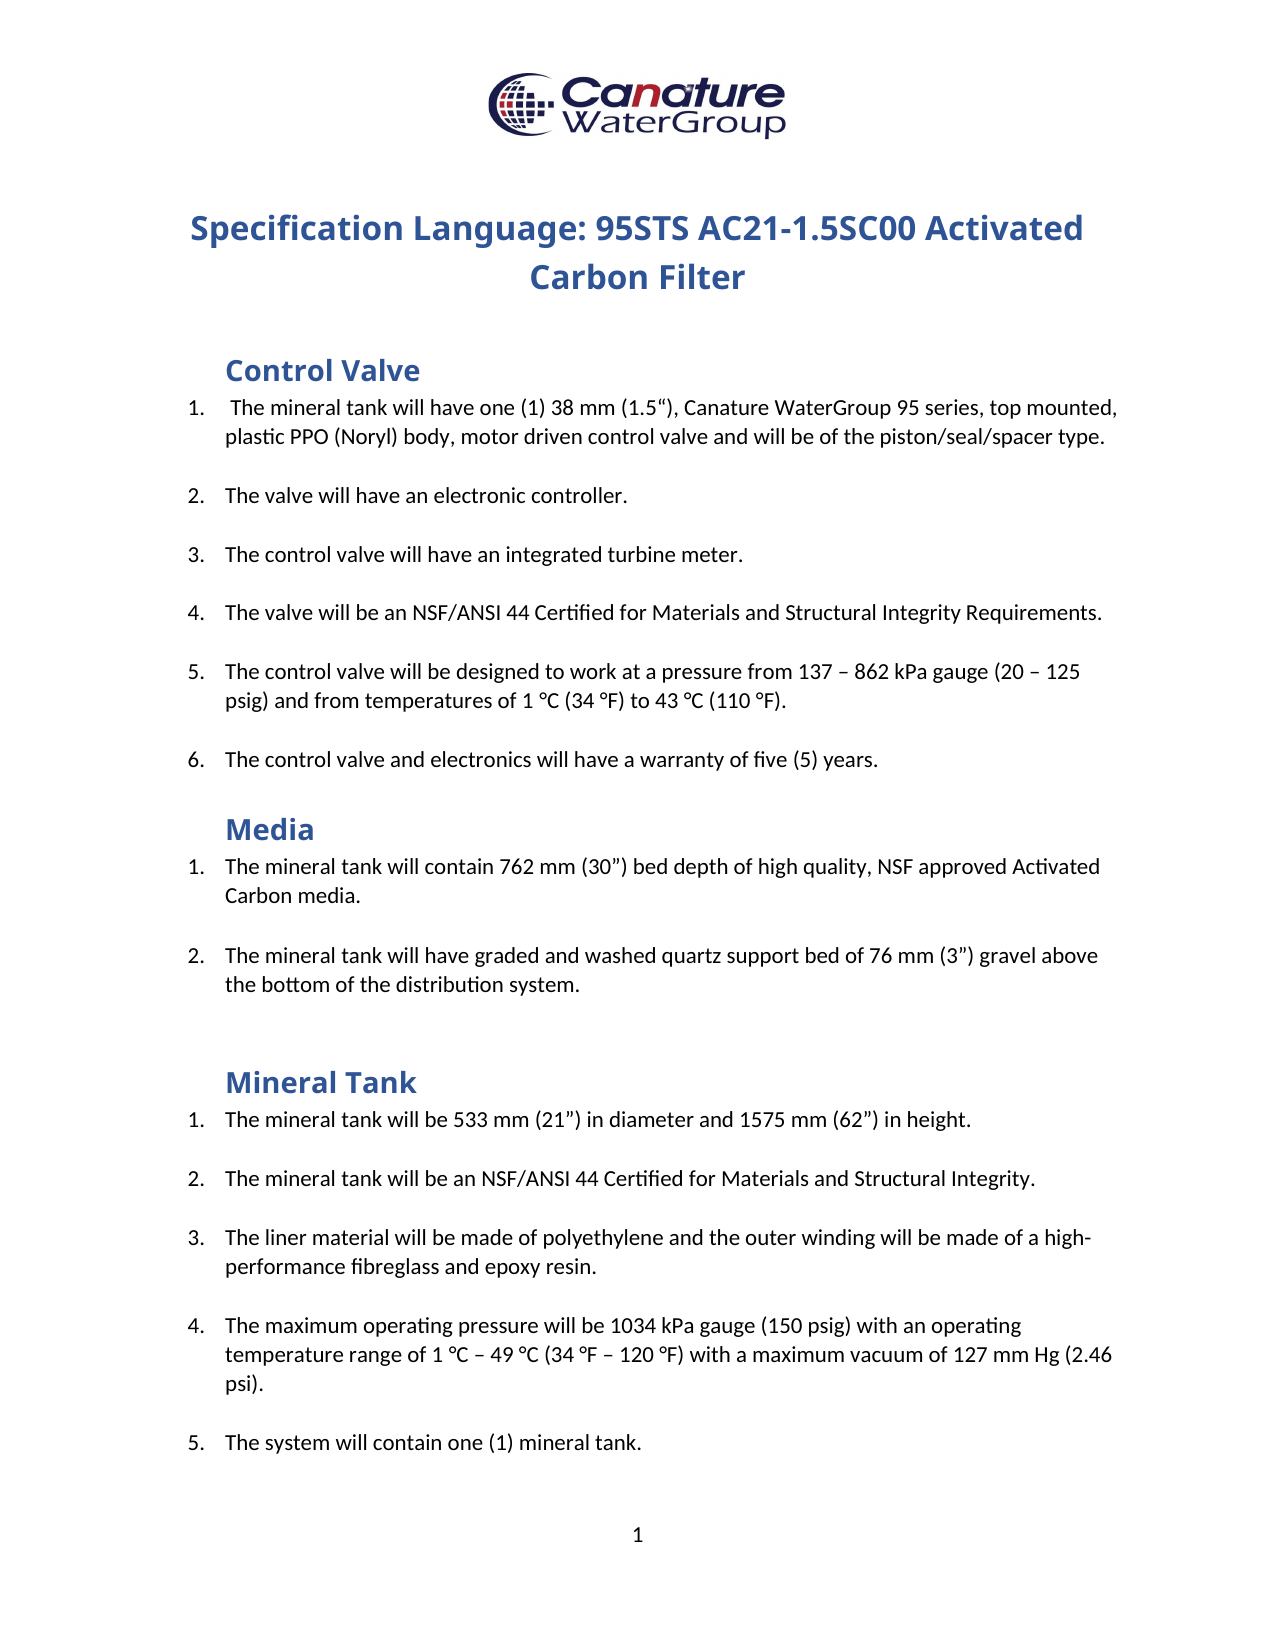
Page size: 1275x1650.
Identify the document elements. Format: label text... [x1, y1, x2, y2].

list The control valve and electronics will have a warranty of five (5) years. [187, 745, 1125, 773]
list The mineral tank will have graded and washed quartz support bed of 76 mm (3”) gravel above the bottom of the distribution system. [187, 941, 1125, 998]
list The valve will be an NSF/ANSI 44 Certified for Materials and Structural Integrity Requirements. [187, 598, 1125, 656]
subtitle Control Valve [150, 350, 1125, 390]
list The control valve will have an integrated turbine meter. [187, 540, 1125, 597]
subtitle Mineral Tank [150, 1062, 1125, 1102]
list The liner material will be made of polyethylene and the outer winding will be made of a high-performance fibreglass and epoxy resin. [187, 1223, 1125, 1309]
subtitle Media [150, 809, 1125, 849]
list The mineral tank will be an NSF/ANSI 44 Certified for Materials and Structural Integrity. [187, 1164, 1125, 1221]
list The valve will have an electronic controller. [187, 481, 1125, 538]
list The system will contain one (1) mineral tank. [187, 1428, 1125, 1486]
list The mineral tank will have one (1) 38 mm (1.5“), Canature WaterGroup 95 series, top mounted, plastic PPO (Noryl) body, motor driven control valve and will be of the piston/seal/spacer type. [187, 393, 1125, 479]
subtitle Specification Language: 95STS AC21-1.5SC00 Activated Carbon Filter [150, 205, 1125, 299]
list The maximum operating pressure will be 1034 kPa gauge (150 psig) with an operating temperature range of 1 °C – 49 °C (34 °F – 120 °F) with a maximum vacuum of 127 mm Hg (2.46 psi). [187, 1311, 1125, 1397]
list The control valve will be designed to work at a pressure from 137 – 862 kPa gauge (20 – 125 psig) and from temperatures of 1 °C (34 °F) to 43 °C (110 °F). [187, 657, 1125, 744]
list The mineral tank will contain 762 mm (30”) bed depth of high quality, NSF approved Activated Carbon media. [187, 852, 1125, 909]
list The mineral tank will be 533 mm (21”) in diameter and 1575 mm (62”) in height. [187, 1105, 1125, 1162]
